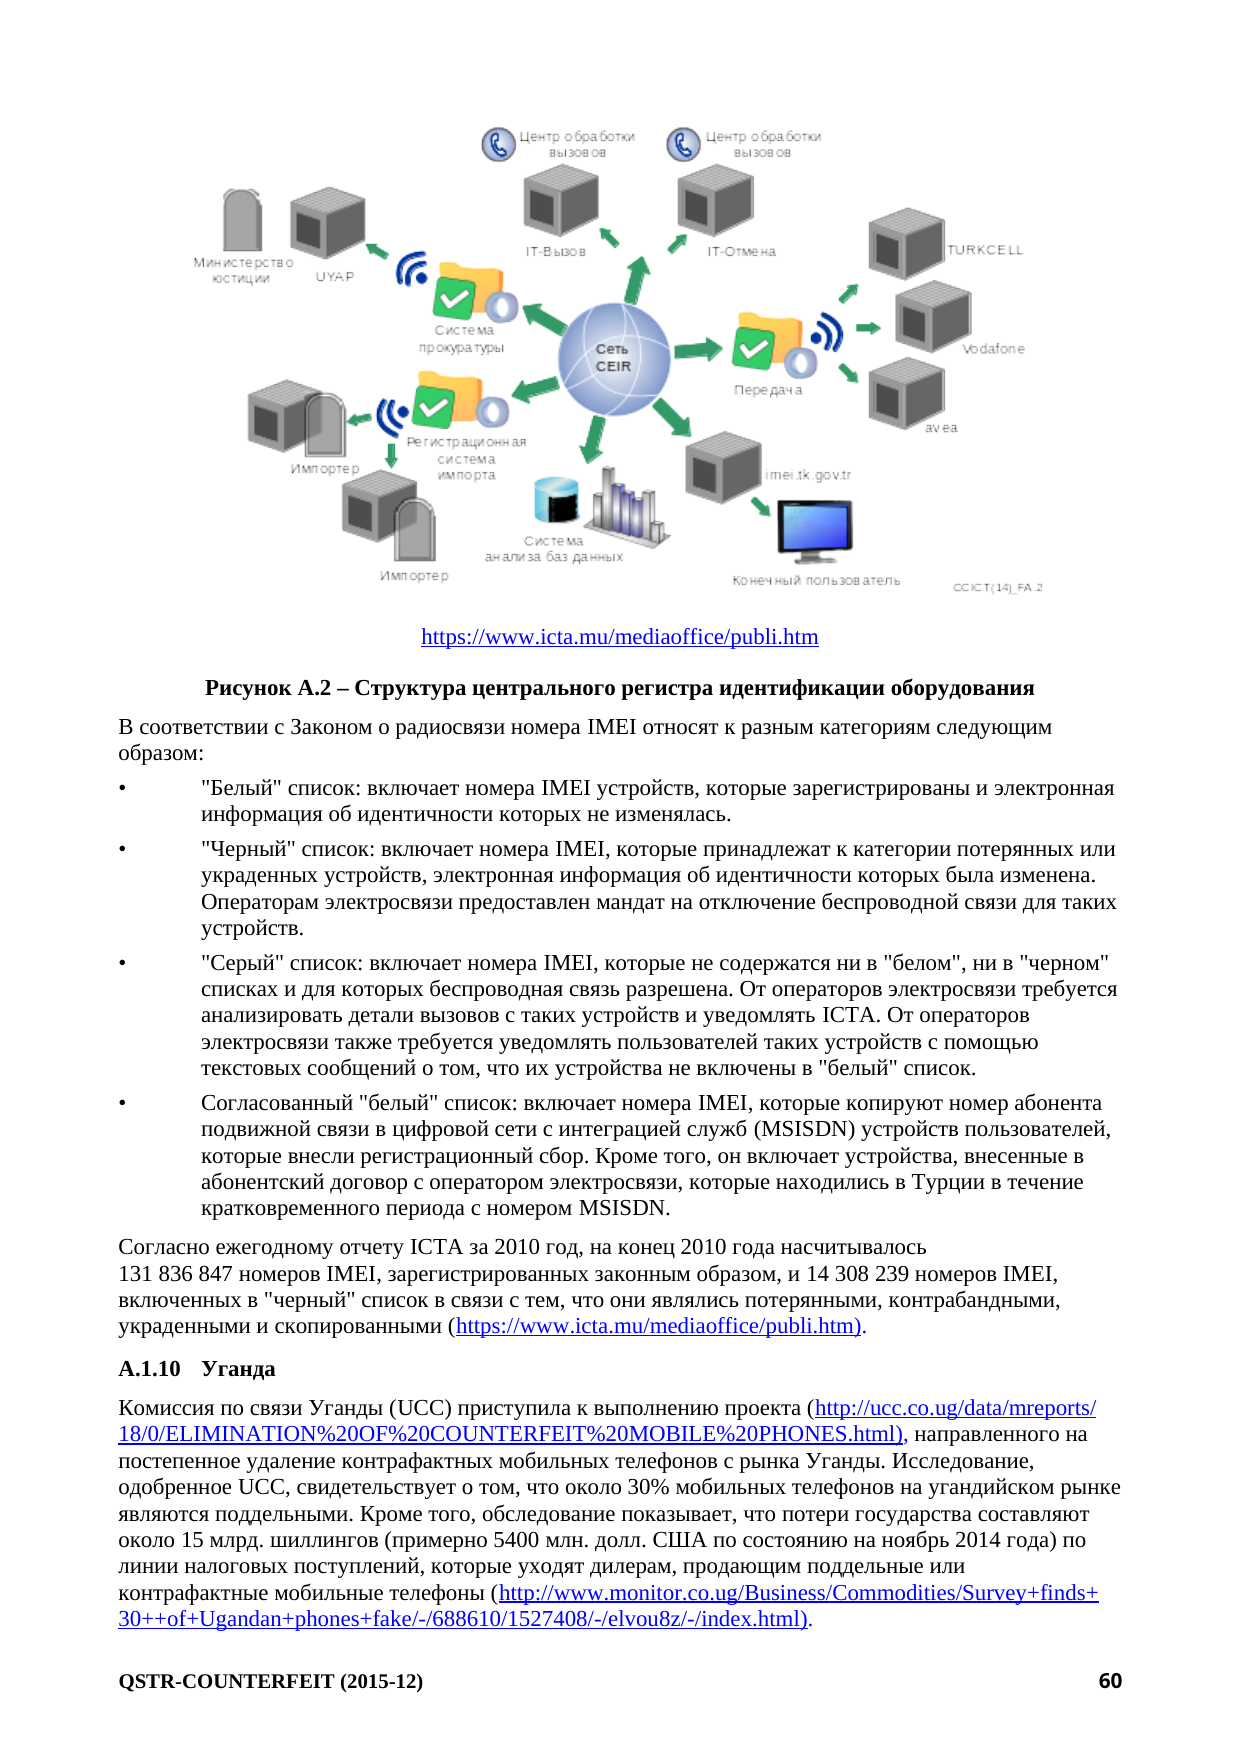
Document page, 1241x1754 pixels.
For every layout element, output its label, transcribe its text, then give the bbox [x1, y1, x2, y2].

text • "Белый" список: включает номера IMEI устройств, которые зарегистрированы и электронная информация об идентичности которых не изменялась. [118, 774, 1122, 827]
text В соответствии с Законом о радиосвязи номера IMEI относят к разным категориям следующим образом: [118, 713, 1122, 766]
text Комиссия по связи Уганды (UCC) приступила к выполнению проекта (http://ucc.co.ug/data/mreports/ 18/0/ELIMINATION%20OF%20COUNTERFEIT%20MOBILE%20PHONES.html), направленного на постепенное удаление контрафактных мобильных телефонов с рынка Уганды. Исследование, одобренное UCC, свидетельствует о том, что около 30% мобильных телефонов на угандийском рынке являются поддельными. Кроме того, обследование показывает, что потери государства составляют около 15 млрд. шиллингов (примерно 5400 млн. долл. США по состоянию на ноябрь 2014 года) по линии налоговых поступлений, которые уходят дилерам, продающим поддельные или контрафактные мобильные телефоны (http://www.monitor.co.ug/Business/Commodities/Survey+finds+ 30++of+Ugandan+phones+fake/-/688610/1527408/-/elvou8z/-/index.html). [118, 1394, 1122, 1631]
title https://www.icta.mu/mediaoffice/publi.htm [118, 623, 1122, 649]
text • Согласованный "белый" список: включает номера IMEI, которые копируют номер абонента подвижной связи в цифровой сети с интеграцией служб (MSISDN) устройств пользователей, которые внесли регистрационный сбор. Кроме того, он включает устройства, внесенные в абонентский договор с оператором электросвязи, которые находились в Турции в течение кратковременного периода с номером MSISDN. [118, 1089, 1122, 1221]
subtitle A.1.10 Уганда [118, 1355, 1122, 1382]
title Рисунок A.2 – Структура центрального регистра идентификации оборудования [118, 674, 1122, 701]
text • "Черный" список: включает номера IMEI, которые принадлежат к категории потерянных или украденных устройств, электронная информация об идентичности которых была изменена. Операторам электросвязи предоставлен мандат на отключение беспроводной связи для таких устройств. [118, 835, 1122, 941]
text • "Серый" список: включает номера IMEI, которые не содержатся ни в "белом", ни в "черном" списках и для которых беспроводная связь разрешена. От операторов электросвязи требуется анализировать детали вызовов с таких устройств и уведомлять ICTA. От операторов электросвязи также требуется уведомлять пользователей таких устройств с помощью текстовых сообщений о том, что их устройства не включены в "белый" список. [118, 949, 1122, 1081]
text Согласно ежегодному отчету ICTA за 2010 год, на конец 2010 года насчитывалось 131 836 847 номеров IMEI, зарегистрированных законным образом, и 14 308 239 номеров IMEI, включенных в "черный" список в связи с тем, что они являлись потерянными, контрабандными, украденными и скопированными (https://www.icta.mu/mediaoffice/publi.htm). [118, 1233, 1122, 1339]
